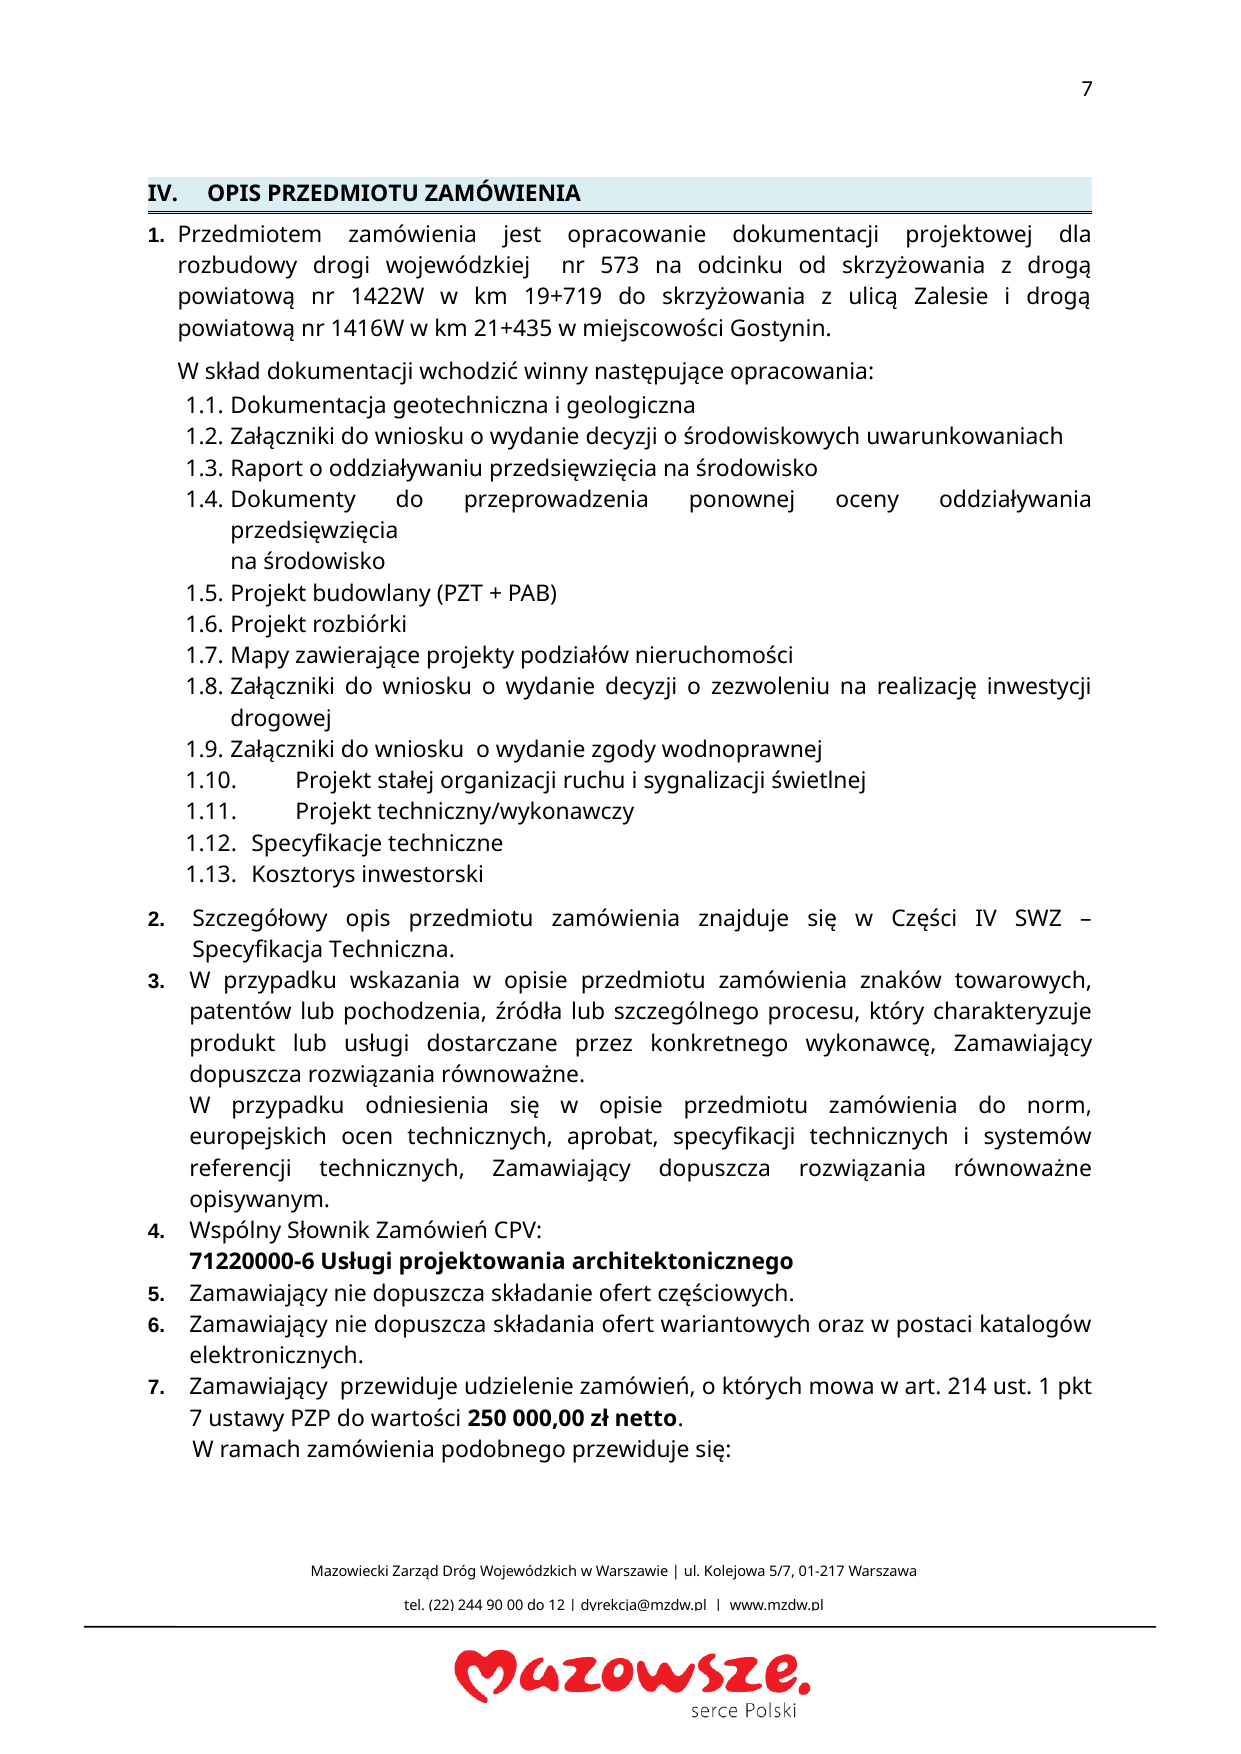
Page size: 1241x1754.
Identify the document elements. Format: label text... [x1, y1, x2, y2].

subtitle Przedmiotem zamówienia jest opracowanie dokumentacji projektowej dla rozbudowy drogi wojewódzkiej nr 573 na odcinku od skrzyżowania z drogą powiatową nr 1422W w km 19+719 do skrzyżowania z ulicą Zalesie i drogą powiatową nr 1416W w km 21+435 w miejscowości Gostynin. [148, 218, 1092, 343]
list Projekt budowlany (PZT + PAB) [185, 577, 1092, 608]
text 71220000-6 Usługi projektowania architektonicznego [189, 1245, 1093, 1277]
list W skład dokumentacji wchodzić winny następujące opracowania: [177, 355, 1092, 387]
text W ramach zamówienia podobnego przewiduje się: [192, 1433, 1092, 1464]
list Dokumenty do przeprowadzenia ponownej oceny oddziaływania przedsięwzięcia na środowisko [185, 483, 1092, 577]
list Kosztorys inwestorski [185, 858, 1092, 889]
list Dokumentacja geotechniczna i geologiczna [185, 389, 1092, 420]
list Załączniki do wniosku o wydanie decyzji o środowiskowych uwarunkowaniach [185, 420, 1092, 452]
list Projekt techniczny/wykonawczy [185, 795, 1092, 827]
list Projekt stałej organizacji ruchu i sygnalizacji świetlnej [185, 764, 1092, 795]
list Zamawiający nie dopuszcza składania ofert wariantowych oraz w postaci katalogów elektronicznych. [148, 1308, 1092, 1370]
list Projekt rozbiórki [185, 608, 1092, 639]
text IV. OPIS PRZEDMIOTU ZAMÓWIENIA [148, 177, 1092, 211]
text W przypadku odniesienia się w opisie przedmiotu zamówienia do norm, europejskich ocen technicznych, aprobat, specyfikacji technicznych i systemów referencji technicznych, Zamawiający dopuszcza rozwiązania równoważne opisywanym. [189, 1089, 1093, 1214]
list Zamawiający przewiduje udzielenie zamówień, o których mowa w art. 214 ust. 1 pkt 7 ustawy PZP do wartości 250 000,00 zł netto. [148, 1370, 1092, 1433]
list W przypadku wskazania w opisie przedmiotu zamówienia znaków towarowych, patentów lub pochodzenia, źródła lub szczególnego procesu, który charakteryzuje produkt lub usługi dostarczane przez konkretnego wykonawcę, Zamawiający dopuszcza rozwiązania równoważne. [148, 964, 1093, 1089]
list Raport o oddziaływaniu przedsięwzięcia na środowisko [185, 452, 1092, 483]
list Mapy zawierające projekty podziałów nieruchomości [185, 639, 1092, 670]
picture [0, 1609, 1241, 1754]
list Załączniki do wniosku o wydanie decyzji o zezwoleniu na realizację inwestycji drogowej [185, 670, 1092, 733]
subtitle Zamawiający nie dopuszcza składanie ofert częściowych. [148, 1277, 1092, 1308]
list Wspólny Słownik Zamówień CPV: [148, 1214, 1093, 1245]
list Specyfikacje techniczne [185, 827, 1092, 858]
list Załączniki do wniosku o wydanie zgody wodnoprawnej [185, 733, 1092, 764]
subtitle Szczegółowy opis przedmiotu zamówienia znajduje się w Części IV SWZ – Specyfikacja Techniczna. [148, 902, 1092, 964]
